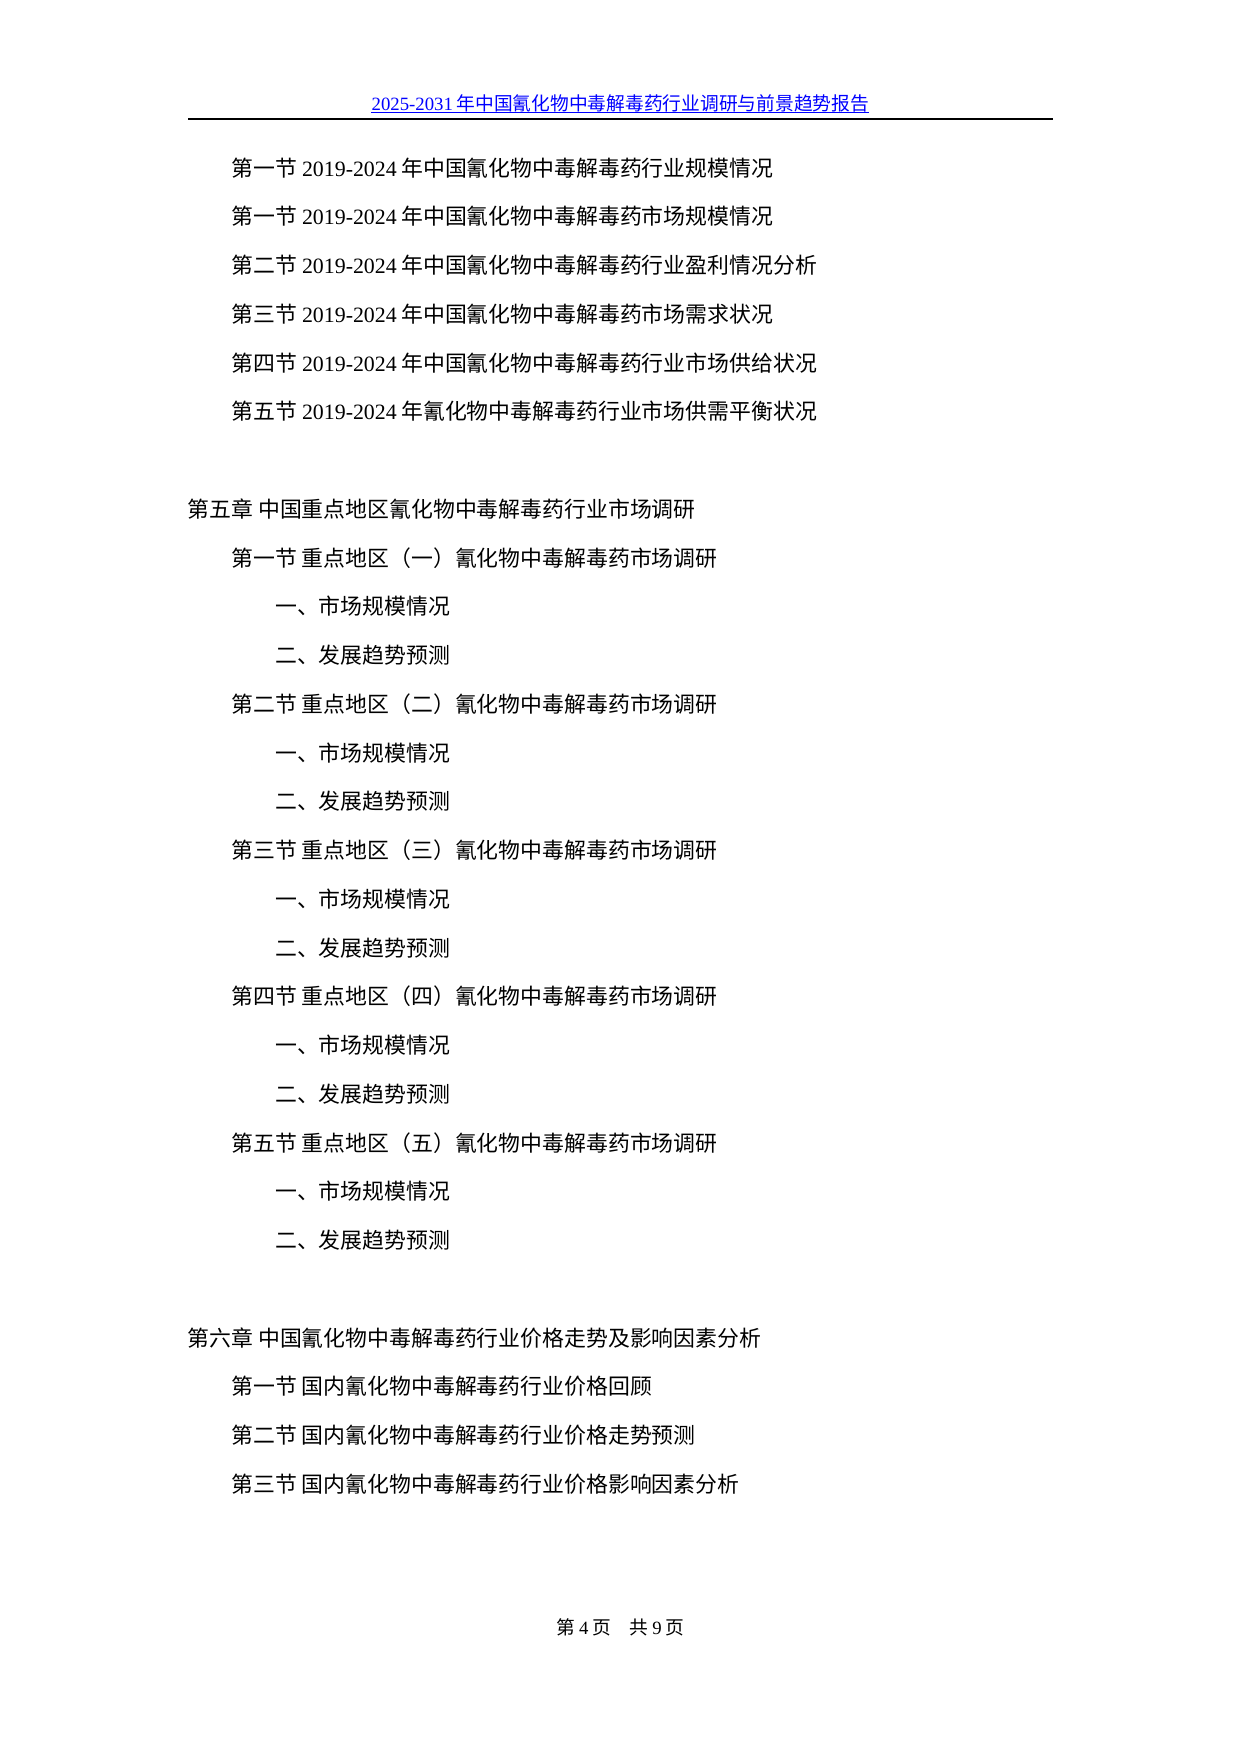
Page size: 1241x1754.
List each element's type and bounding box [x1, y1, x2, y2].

text [187, 150, 1053, 1499]
